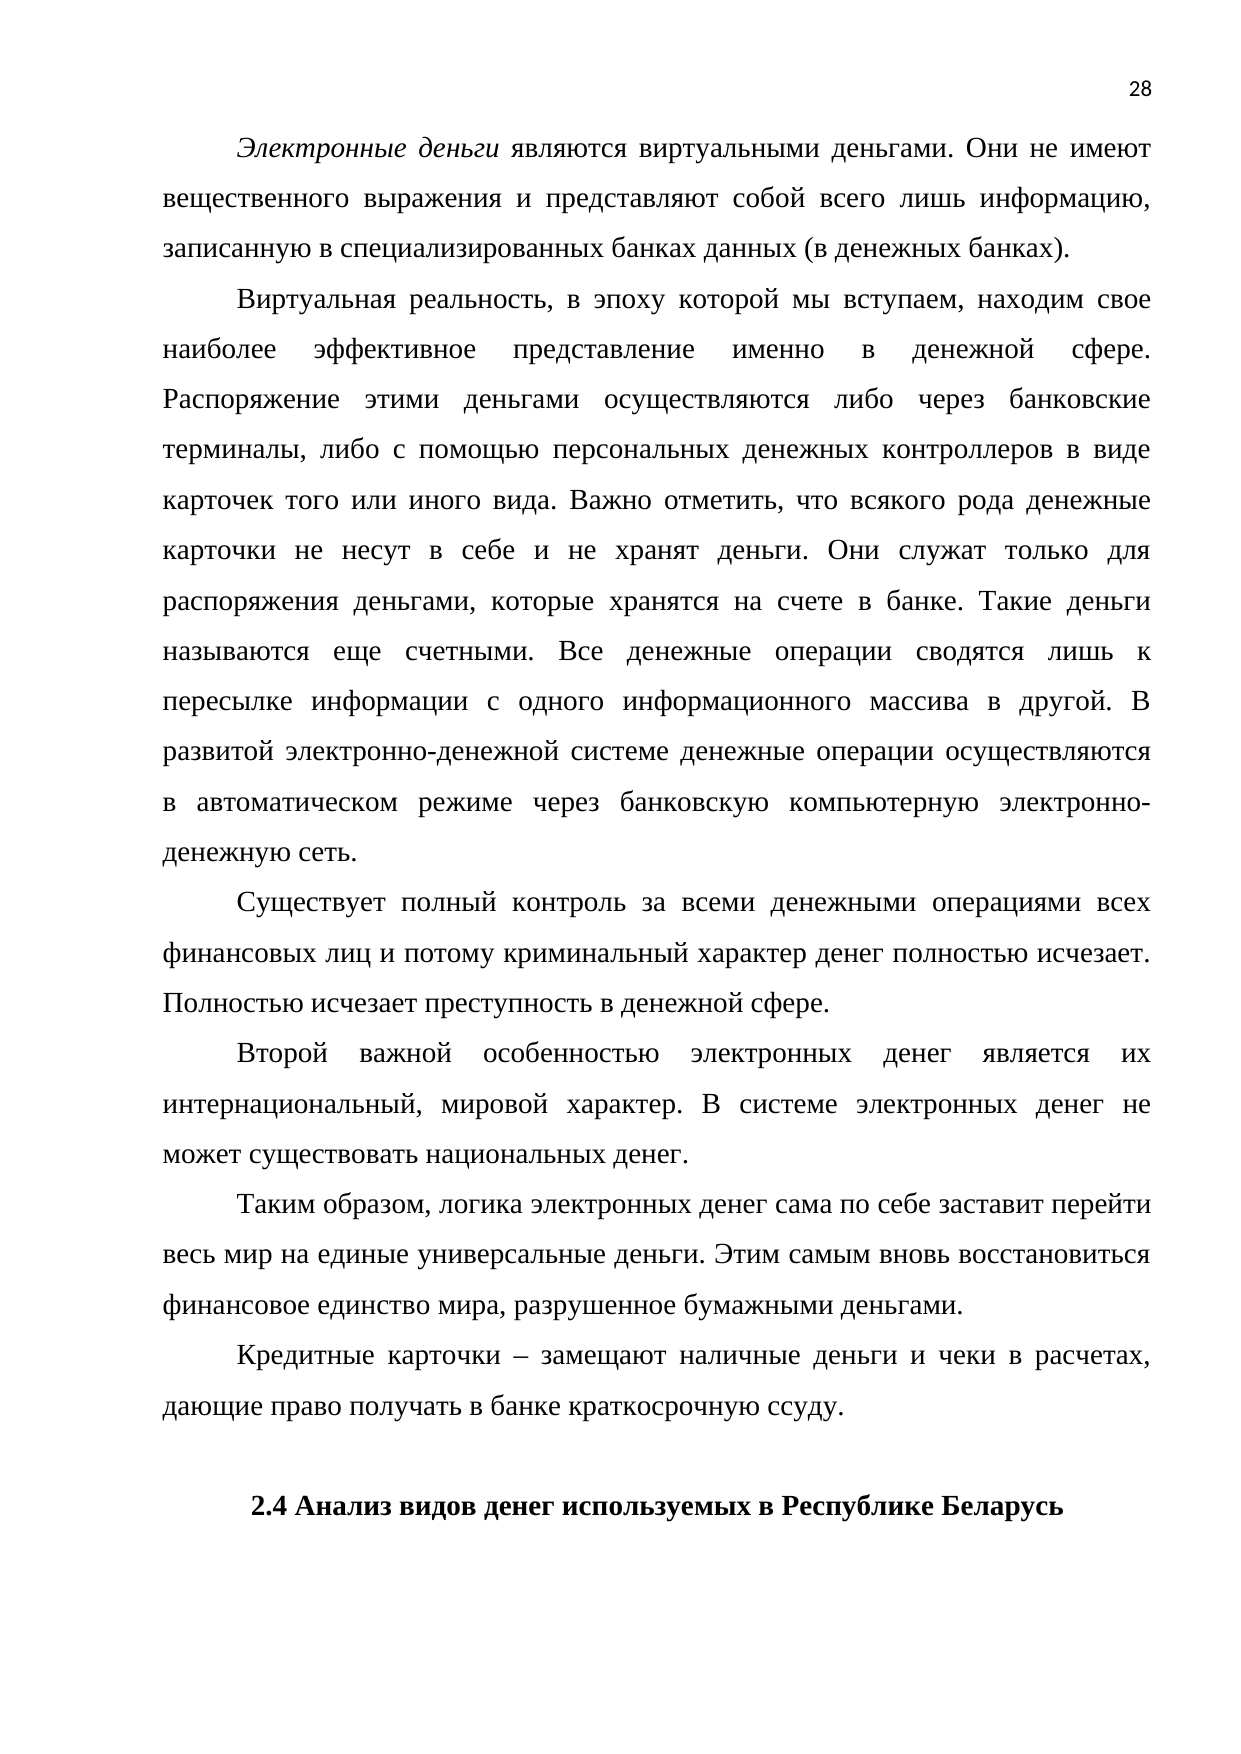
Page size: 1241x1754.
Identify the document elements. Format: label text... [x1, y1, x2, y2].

text Электронные деньги являются виртуальными деньгами. Они не имеют вещественного выражения и представляют собой всего лишь информацию, записанную в специализированных банках данных (в денежных банках). [162, 130, 1152, 264]
text Существует полный контроль за всеми денежными операциями всех финансовых лиц и потому криминальный характер денег полностью исчезает. Полностью исчезает преступность в денежной сфере. [162, 884, 1152, 1019]
text Второй важной особенностью электронных денег является их интернациональный, мировой характер. В системе электронных денег не может существовать национальных денег. [162, 1035, 1152, 1169]
text Кредитные карточки – замещают наличные деньги и чеки в расчетах, дающие право получать в банке краткосрочную ссуду. [162, 1337, 1152, 1421]
text Таким образом, логика электронных денег сама по себе заставит перейти весь мир на единые универсальные деньги. Этим самым вновь восстановиться финансовое единство мира, разрушенное бумажными деньгами. [162, 1186, 1152, 1321]
text Виртуальная реальность, в эпоху которой мы вступаем, находим свое наиболее эффективное представление именно в денежной сфере. Распоряжение этими деньгами осуществляются либо через банковские терминалы, либо с помощью персональных денежных контроллеров в виде карточек того или иного вида. Важно отметить, что всякого рода денежные карточки не несут в себе и не хранят деньги. Они служат только для распоряжения деньгами, которые хранятся на счете в банке. Такие деньги называются еще счетными. Все денежные операции сводятся лишь к пересылке информации с одного информационного массива в другой. В развитой электронно-денежной системе денежные операции осуществляются в автоматическом режиме через банковскую компьютерную электронно-денежную сеть. [162, 281, 1152, 868]
text 2.4 Анализ видов денег используемых в Республике Беларусь [162, 1488, 1152, 1522]
